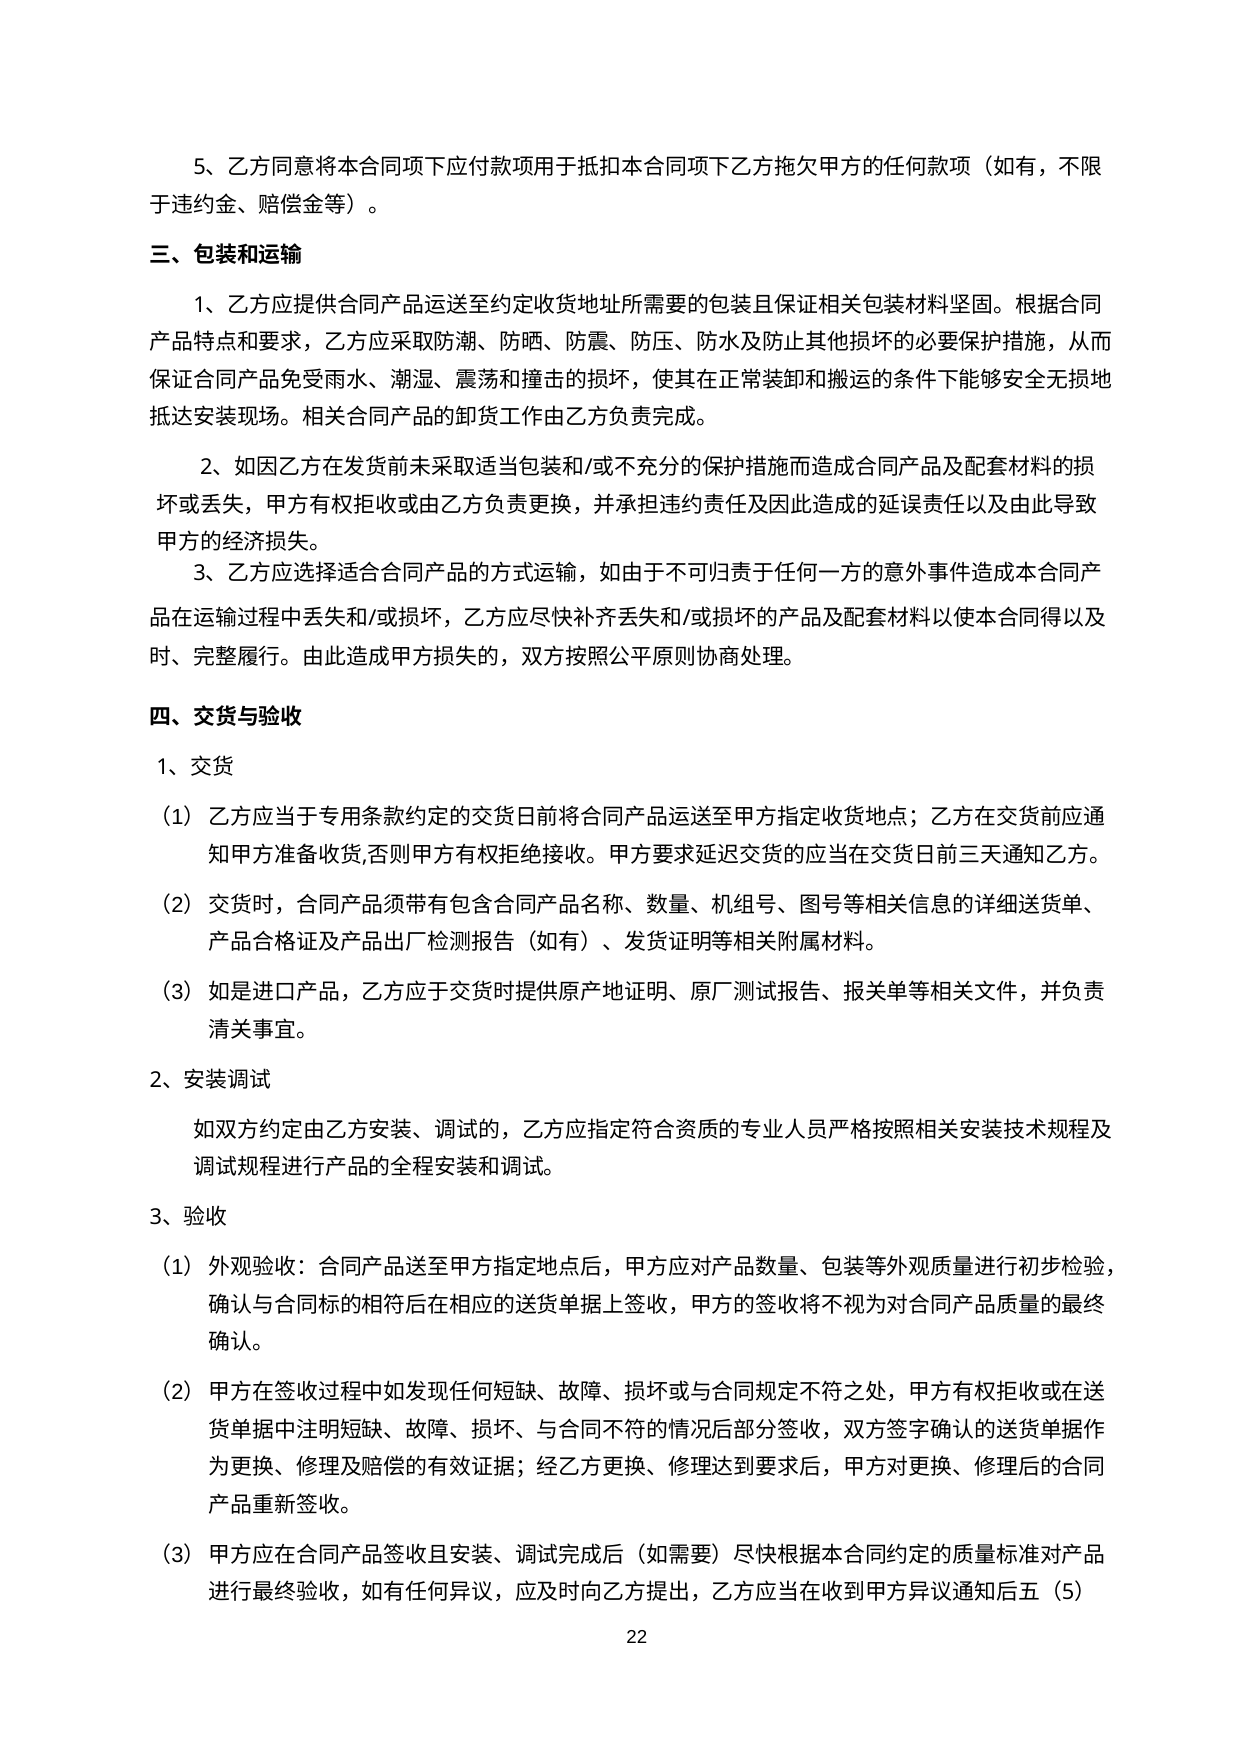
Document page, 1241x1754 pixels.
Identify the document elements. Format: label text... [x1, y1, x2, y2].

list 乙方应当于专用条款约定的交货日前将合同产品运送至甲方指定收货地点；乙方在交货前应通知甲方准备收货,否则甲方有权拒绝接收。甲方要求延迟交货的应当在交货日前三天通知乙方。 [149, 794, 1115, 869]
list 5、乙方同意将本合同项下应付款项用于抵扣本合同项下乙方拖欠甲方的任何款项（如有，不限于违约金、赔偿金等）。 [149, 145, 1115, 220]
list 甲方在签收过程中如发现任何短缺、故障、损坏或与合同规定不符之处，甲方有权拒收或在送货单据中注明短缺、故障、损坏、与合同不符的情况后部分签收，双方签字确认的送货单据作为更换、修理及赔偿的有效证据；经乙方更换、修理达到要求后，甲方对更换、修理后的合同产品重新签收。 [149, 1369, 1115, 1519]
list 3、乙方应选择适合合同产品的方式运输，如由于不可归责于任何一方的意外事件造成本合同产品在运输过程中丢失和/或损坏，乙方应尽快补齐丢失和/或损坏的产品及配套材料以使本合同得以及时、完整履行。由此造成甲方损失的，双方按照公平原则协商处理。 [149, 557, 1115, 669]
list 如是进口产品，乙方应于交货时提供原产地证明、原厂测试报告、报关单等相关文件，并负责清关事宜。 [149, 969, 1115, 1044]
list 交货时，合同产品须带有包含合同产品名称、数量、机组号、图号等相关信息的详细送货单、产品合格证及产品出厂检测报告（如有）、发货证明等相关附属材料。 [149, 882, 1115, 957]
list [149, 1532, 1115, 1607]
text 三、包装和运输 [149, 232, 1115, 270]
list 1、乙方应提供合同产品运送至约定收货地址所需要的包装且保证相关包装材料坚固。根据合同产品特点和要求，乙方应采取防潮、防晒、防震、防压、防水及防止其他损坏的必要保护措施，从而保证合同产品免受雨水、潮湿、震荡和撞击的损坏，使其在正常装卸和搬运的条件下能够安全无损地抵达安装现场。相关合同产品的卸货工作由乙方负责完成。 [149, 282, 1115, 432]
list 2、如因乙方在发货前未采取适当包装和/或不充分的保护措施而造成合同产品及配套材料的损坏或丢失，甲方有权拒收或由乙方负责更换，并承担违约责任及因此造成的延误责任以及由此导致甲方的经济损失。 [156, 445, 1115, 557]
list 2、安装调试 [149, 1057, 1115, 1094]
list 如双方约定由乙方安装、调试的，乙方应指定符合资质的专业人员严格按照相关安装技术规程及调试规程进行产品的全程安装和调试。 [194, 1107, 1115, 1182]
list 外观验收：合同产品送至甲方指定地点后，甲方应对产品数量、包装等外观质量进行初步检验，确认与合同标的相符后在相应的送货单据上签收，甲方的签收将不视为对合同产品质量的最终确认。 [149, 1244, 1115, 1357]
text 四、交货与验收 [149, 694, 1115, 732]
list 3、验收 [149, 1194, 1115, 1232]
list 1、交货 [156, 744, 1115, 782]
